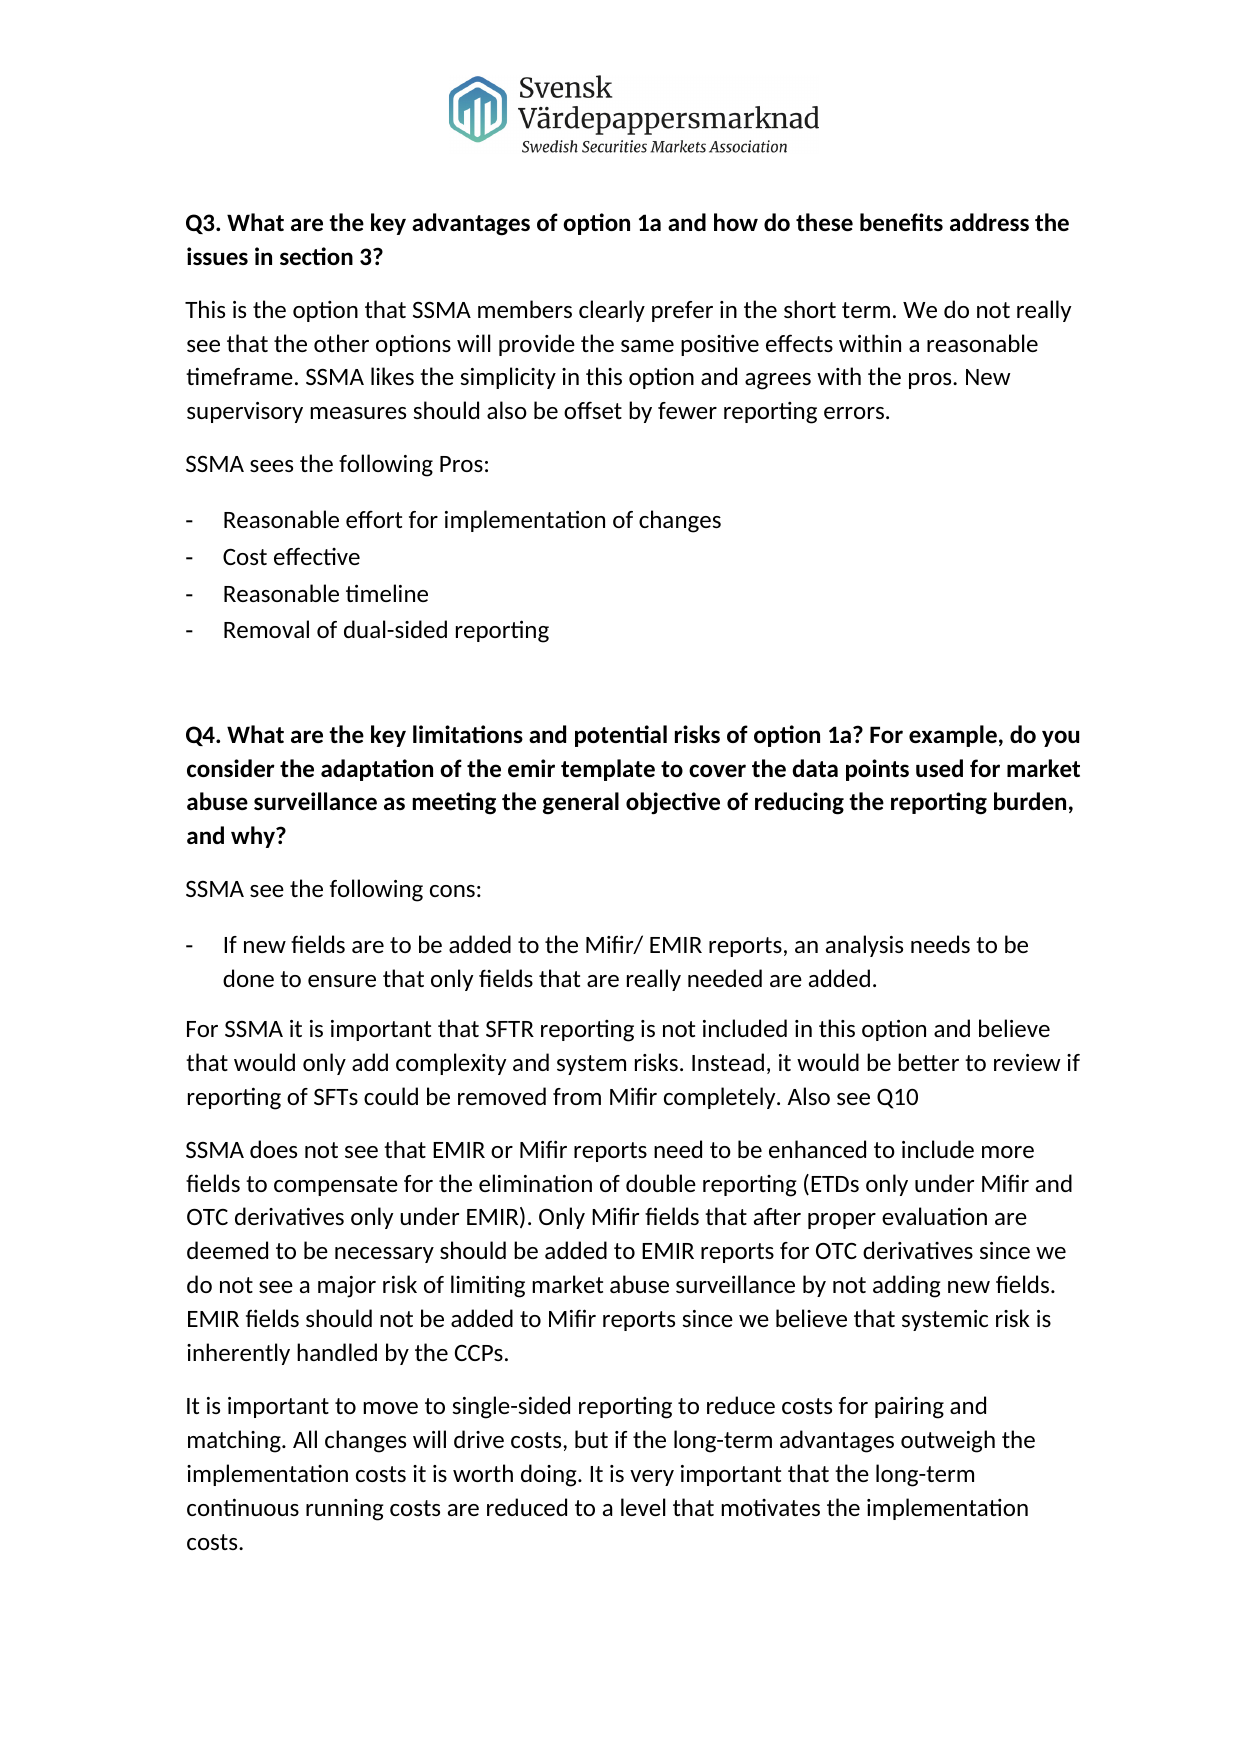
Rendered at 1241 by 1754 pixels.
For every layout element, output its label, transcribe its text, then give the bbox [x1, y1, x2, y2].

list Reasonable effort for implementation of changes [185, 502, 1082, 536]
text Q4. What are the key limitations and potential risks of option 1a? For example, do you consider the adaptation of the emir template to cover the data points used for market abuse surveillance as meeting the general objective of reducing the reporting burden, and why? [185, 719, 1082, 851]
text Q3. What are the key advantages of option 1a and how do these benefits address the issues in section 3? [185, 207, 1082, 271]
picture [448, 75, 819, 154]
text This is the option that SSMA members clearly prefer in the short term. We do not really see that the other options will provide the same positive effects within a reasonable timeframe. SSMA likes the simplicity in this option and agrees with the pros. New supervisory measures should also be offset by fewer reporting errors. [185, 294, 1082, 426]
text SSMA does not see that EMIR or Mifir reports need to be enhanced to include more fields to compensate for the elimination of double reporting (ETDs only under Mifir and OTC derivatives only under EMIR). Only Mifir fields that after proper evaluation are deemed to be necessary should be added to EMIR reports for OTC derivatives since we do not see a major risk of limiting market abuse surveillance by not adding new fields. EMIR fields should not be added to Mifir reports since we believe that systemic risk is inherently handled by the CCPs. [185, 1134, 1082, 1367]
text For SSMA it is important that SFTR reporting is not included in this option and believe that would only add complexity and system risks. Instead, it would be better to review if reporting of SFTs could be removed from Mifir completely. Also see Q10 [185, 1013, 1082, 1111]
list If new fields are to be added to the Mifir/ EMIR reports, an analysis needs to be done to ensure that only fields that are really needed are added. [185, 927, 1082, 994]
list Reasonable timeline [185, 575, 1082, 609]
text SSMA sees the following Pros: [185, 449, 1082, 479]
text It is important to move to single-sided reporting to reduce costs for pairing and matching. All changes will drive costs, but if the long-term advantages outweigh the implementation costs it is worth doing. It is very important that the long-term continuous running costs are reduced to a level that motivates the implementation costs. [185, 1390, 1082, 1556]
list Removal of dual-sided reporting [185, 612, 1082, 646]
list Cost effective [185, 539, 1082, 573]
text SSMA see the following cons: [185, 874, 1082, 904]
